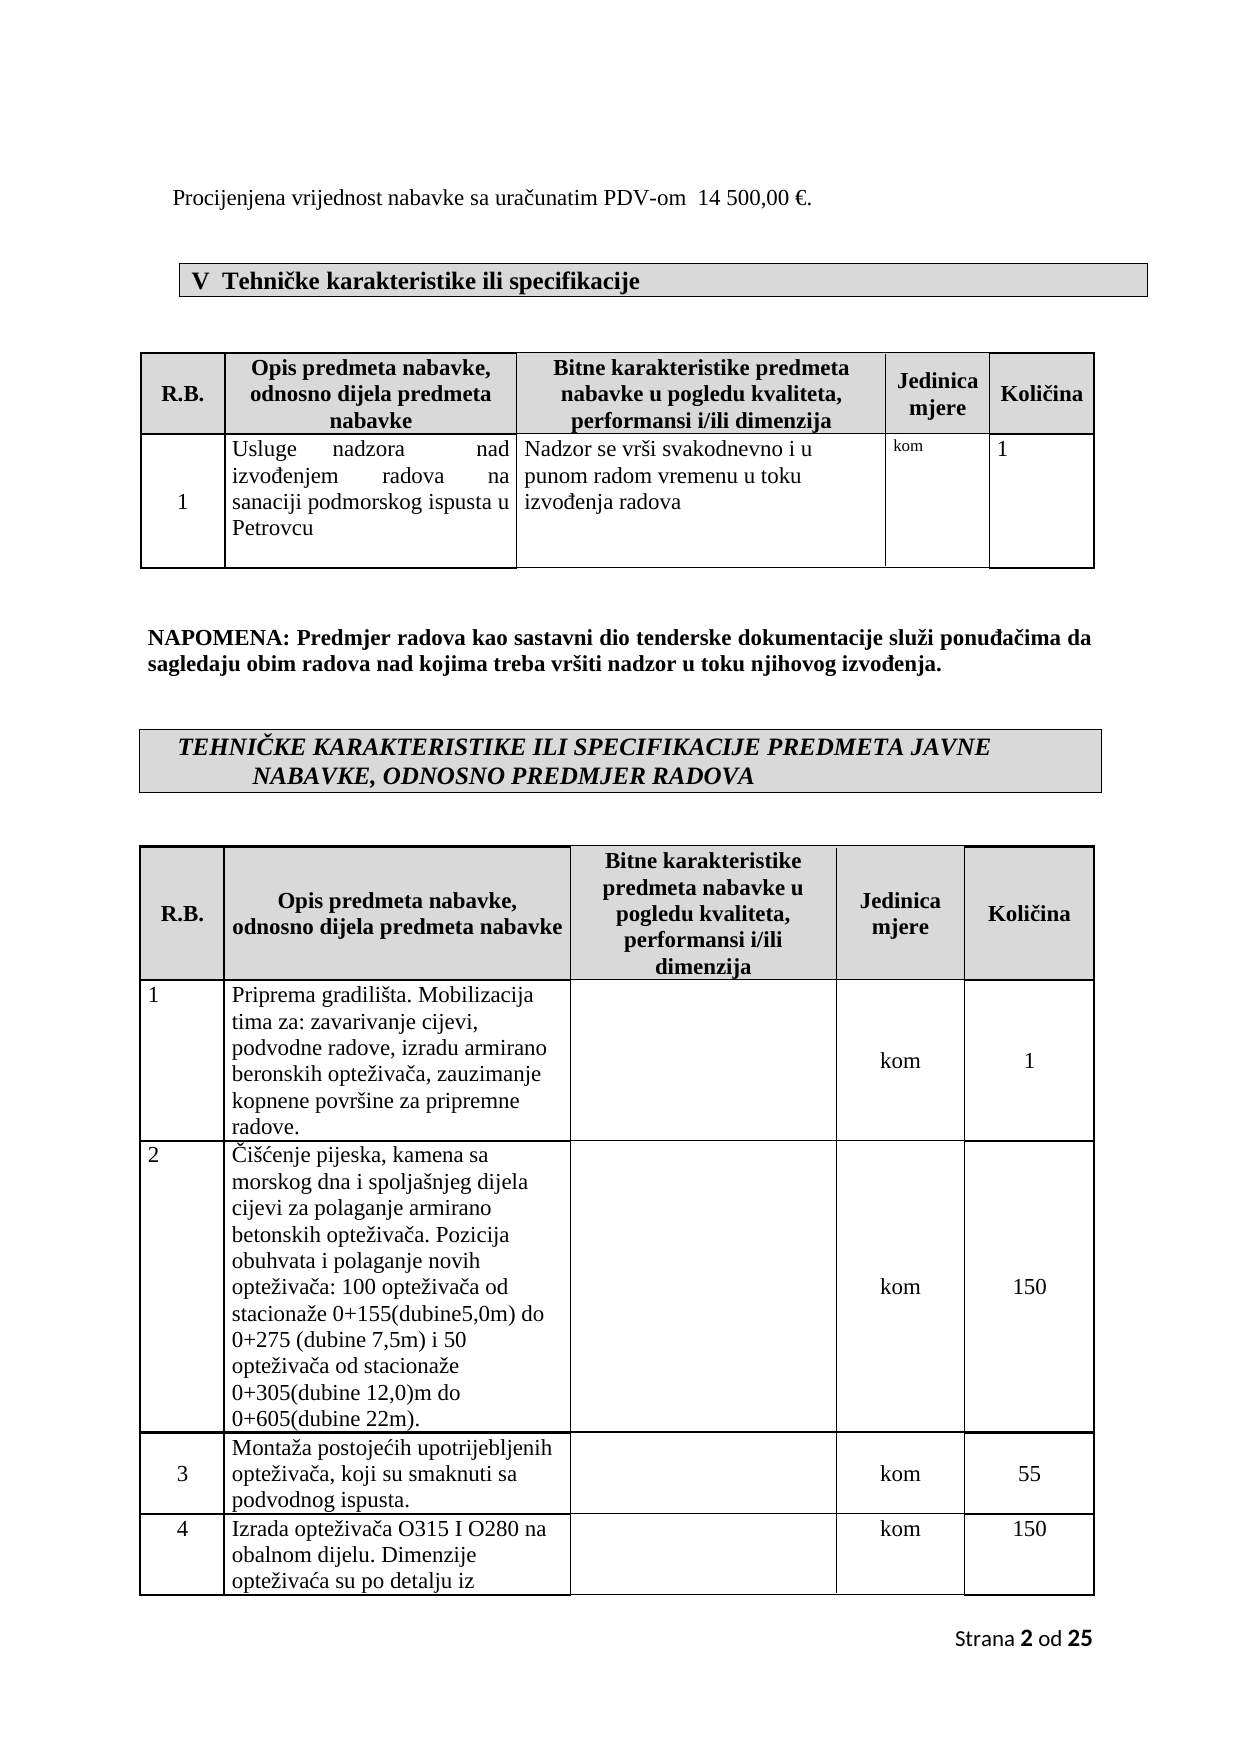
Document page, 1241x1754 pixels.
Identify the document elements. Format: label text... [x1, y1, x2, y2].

table_cell Montaža postojećih upotrijebljenih opteživača, koji su smaknuti sa podvodnog ispusta. [225, 1434, 570, 1513]
table_cell Čišćenje pijeska, kamena sa morskog dna i spoljašnjeg dijela cijevi za polaganje armirano betonskih opteživača. Pozicija obuhvata i polaganje novih opteživača: 100 opteživača od stacionaže 0+155(dubine5,0m) do 0+275 (dubine 7,5m) i 50 opteživača od stacionaže 0+305(dubine 12,0)m do 0+605(dubine 22m). [225, 1142, 570, 1431]
table_cell 1 [965, 981, 1093, 1139]
table_cell 55 [965, 1434, 1093, 1513]
table_header Bitne karakteristike predmeta nabavke u pogledu kvaliteta, performansi i/ili dimenzija [571, 846, 836, 979]
table_cell [571, 1141, 836, 1431]
table_cell 150 [965, 1515, 1093, 1594]
table_cell kom [886, 434, 989, 567]
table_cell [225, 1515, 570, 1594]
table_header Opis predmeta nabavke, odnosno dijela predmeta nabavke [226, 354, 516, 433]
table_cell Priprema gradilišta. Mobilizacija tima za: zavarivanje cijevi, podvodne radove, izradu armirano beronskih opteživača, zauzimanje kopnene površine za pripremne radove. [225, 981, 570, 1139]
table_cell 1 [141, 981, 223, 1139]
table_cell 150 [965, 1142, 1093, 1431]
table_cell kom [837, 1433, 964, 1513]
table_cell 1 [142, 435, 224, 567]
table_cell kom [837, 1141, 964, 1431]
table_cell kom [836, 1514, 964, 1594]
table_header Jedinica mjere [836, 846, 964, 979]
table_cell 4 [141, 1515, 223, 1594]
table_cell [571, 980, 836, 1139]
table_cell 1 [990, 435, 1093, 567]
table_header R.B. [142, 354, 224, 433]
table_cell 2 [141, 1142, 223, 1431]
table_cell kom [837, 980, 964, 1139]
table_cell Usluge nadzora nad izvođenjem radova na sanaciji podmorskog ispusta u Petrovcu [226, 435, 516, 567]
table_cell 3 [141, 1434, 223, 1513]
text Procijenjena vrijednost nabavke sa uračunatim PDV-om 14 500,00 €. [172, 183, 1093, 210]
table_header Bitne karakteristike predmeta nabavke u pogledu kvaliteta, performansi i/ili dimenzija [517, 353, 886, 433]
table_header Opis predmeta nabavke, odnosno dijela predmeta nabavke [225, 848, 570, 979]
table_header Jedinica mjere [886, 353, 989, 433]
text NAPOMENA: Predmjer radova kao sastavni dio tenderske dokumentacije služi ponuđačima da sagledaju obim radova nad kojima treba vršiti nadzor u toku njihovog izvođenja. [148, 623, 1093, 676]
table_cell [571, 1514, 836, 1594]
subtitle TEHNIČKE KARAKTERISTIKE ILI SPECIFIKACIJE PREDMETA JAVNE NABAVKE, ODNOSNO PREDMJER RADOVA [140, 730, 1101, 792]
table_cell Nadzor se vrši svakodnevno i u punom radom vremenu u toku izvođenja radova [517, 434, 886, 567]
table_header Količina [965, 848, 1093, 979]
table_header Količina [990, 354, 1093, 433]
table_cell [571, 1433, 836, 1513]
table_header R.B. [141, 848, 223, 979]
